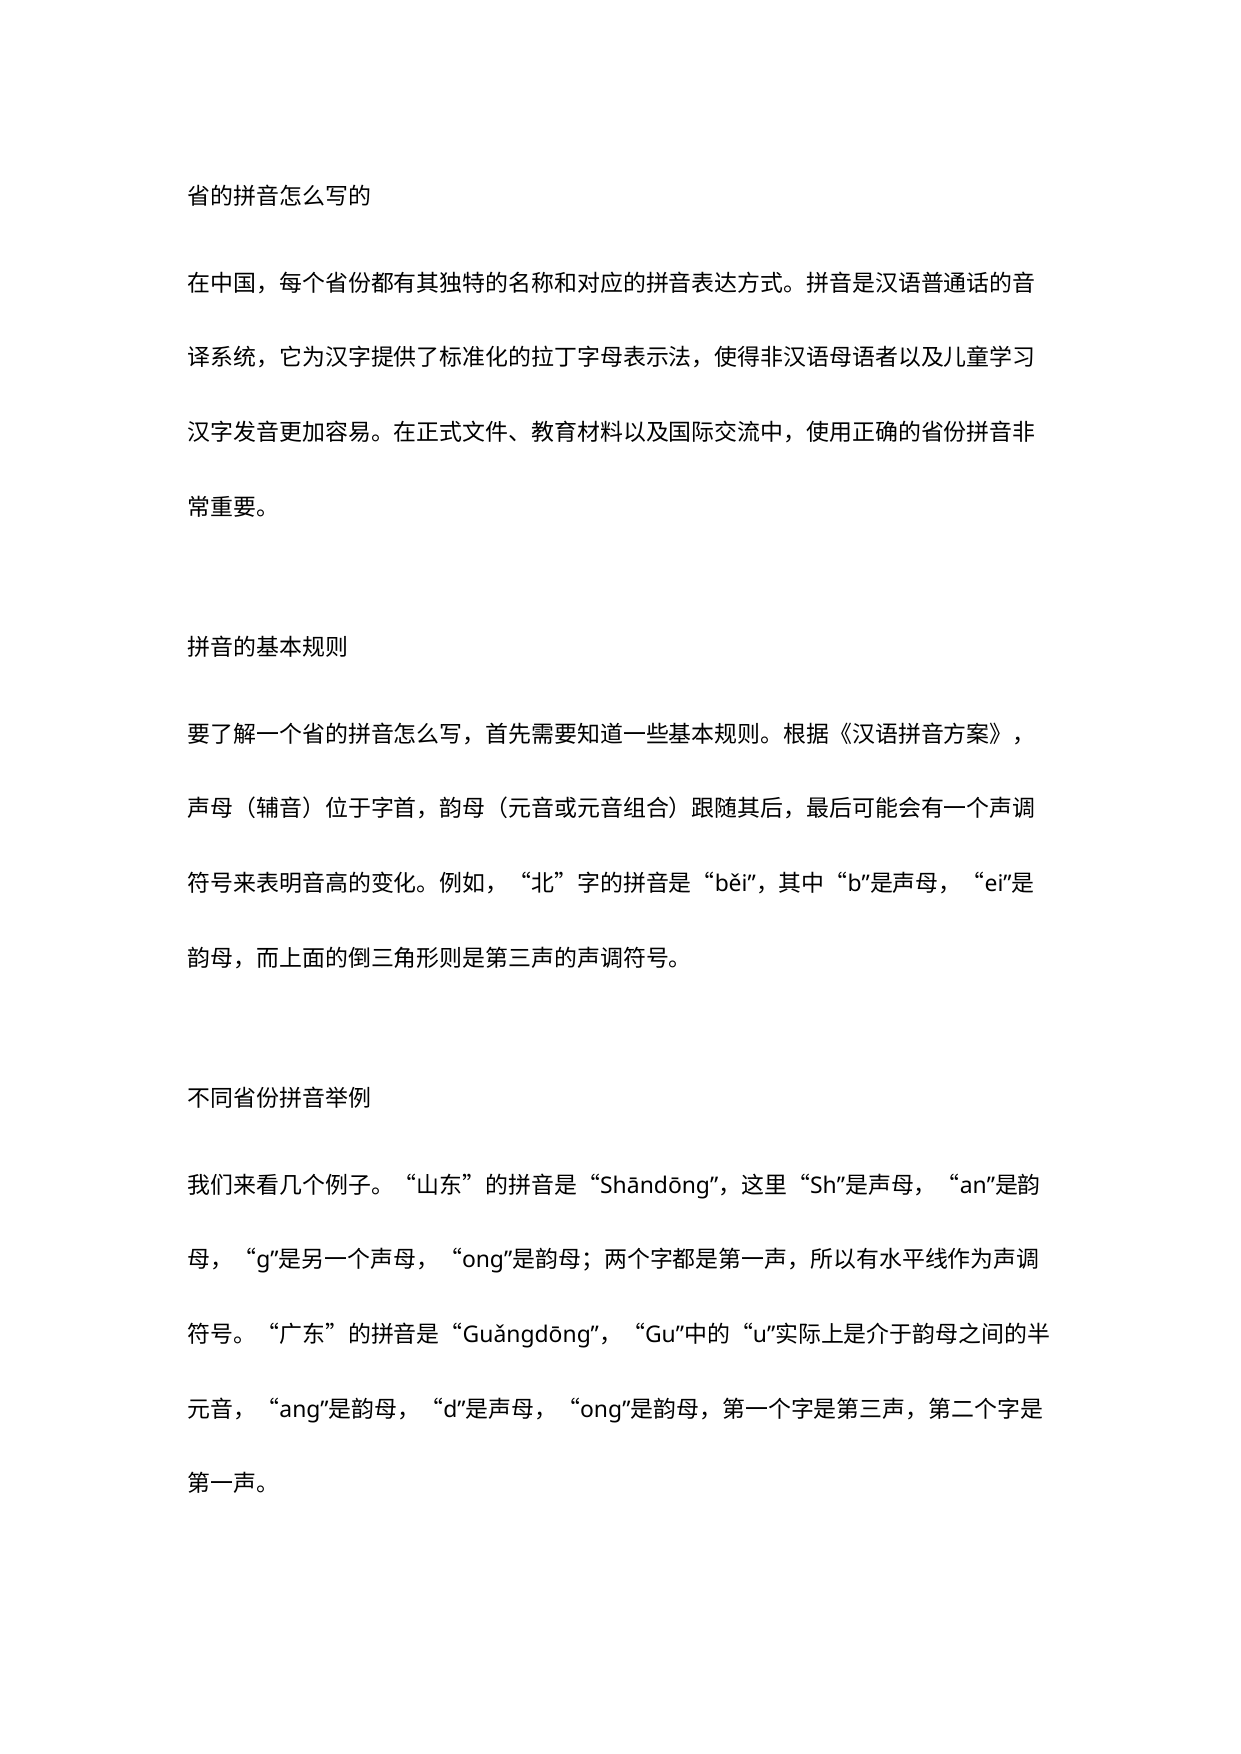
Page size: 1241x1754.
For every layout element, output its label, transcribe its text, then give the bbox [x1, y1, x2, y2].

text 省的拼音怎么写的 [187, 162, 1053, 227]
text 要了解一个省的拼音怎么写，首先需要知道一些基本规则。根据《汉语拼音方案》，声母（辅音）位于字首，韵母（元音或元音组合）跟随其后，最后可能会有一个声调符号来表明音高的变化。例如，“北”字的拼音是“běi”，其中“b”是声母，“ei”是韵母，而上面的倒三角形则是第三声的声调符号。 [187, 699, 1053, 989]
text 不同省份拼音举例 [187, 1064, 1053, 1129]
text 我们来看几个例子。“山东”的拼音是“Shāndōng”，这里“Sh”是声母，“an”是韵母，“g”是另一个声母，“ong”是韵母；两个字都是第一声，所以有水平线作为声调符号。“广东”的拼音是“Guǎngdōng”，“Gu”中的“u”实际上是介于韵母之间的半元音，“ang”是韵母，“d”是声母，“ong”是韵母，第一个字是第三声，第二个字是第一声。 [187, 1151, 1053, 1514]
text 拼音的基本规则 [187, 613, 1053, 678]
text 在中国，每个省份都有其独特的名称和对应的拼音表达方式。拼音是汉语普通话的音译系统，它为汉字提供了标准化的拉丁字母表示法，使得非汉语母语者以及儿童学习汉字发音更加容易。在正式文件、教育材料以及国际交流中，使用正确的省份拼音非常重要。 [187, 248, 1053, 538]
